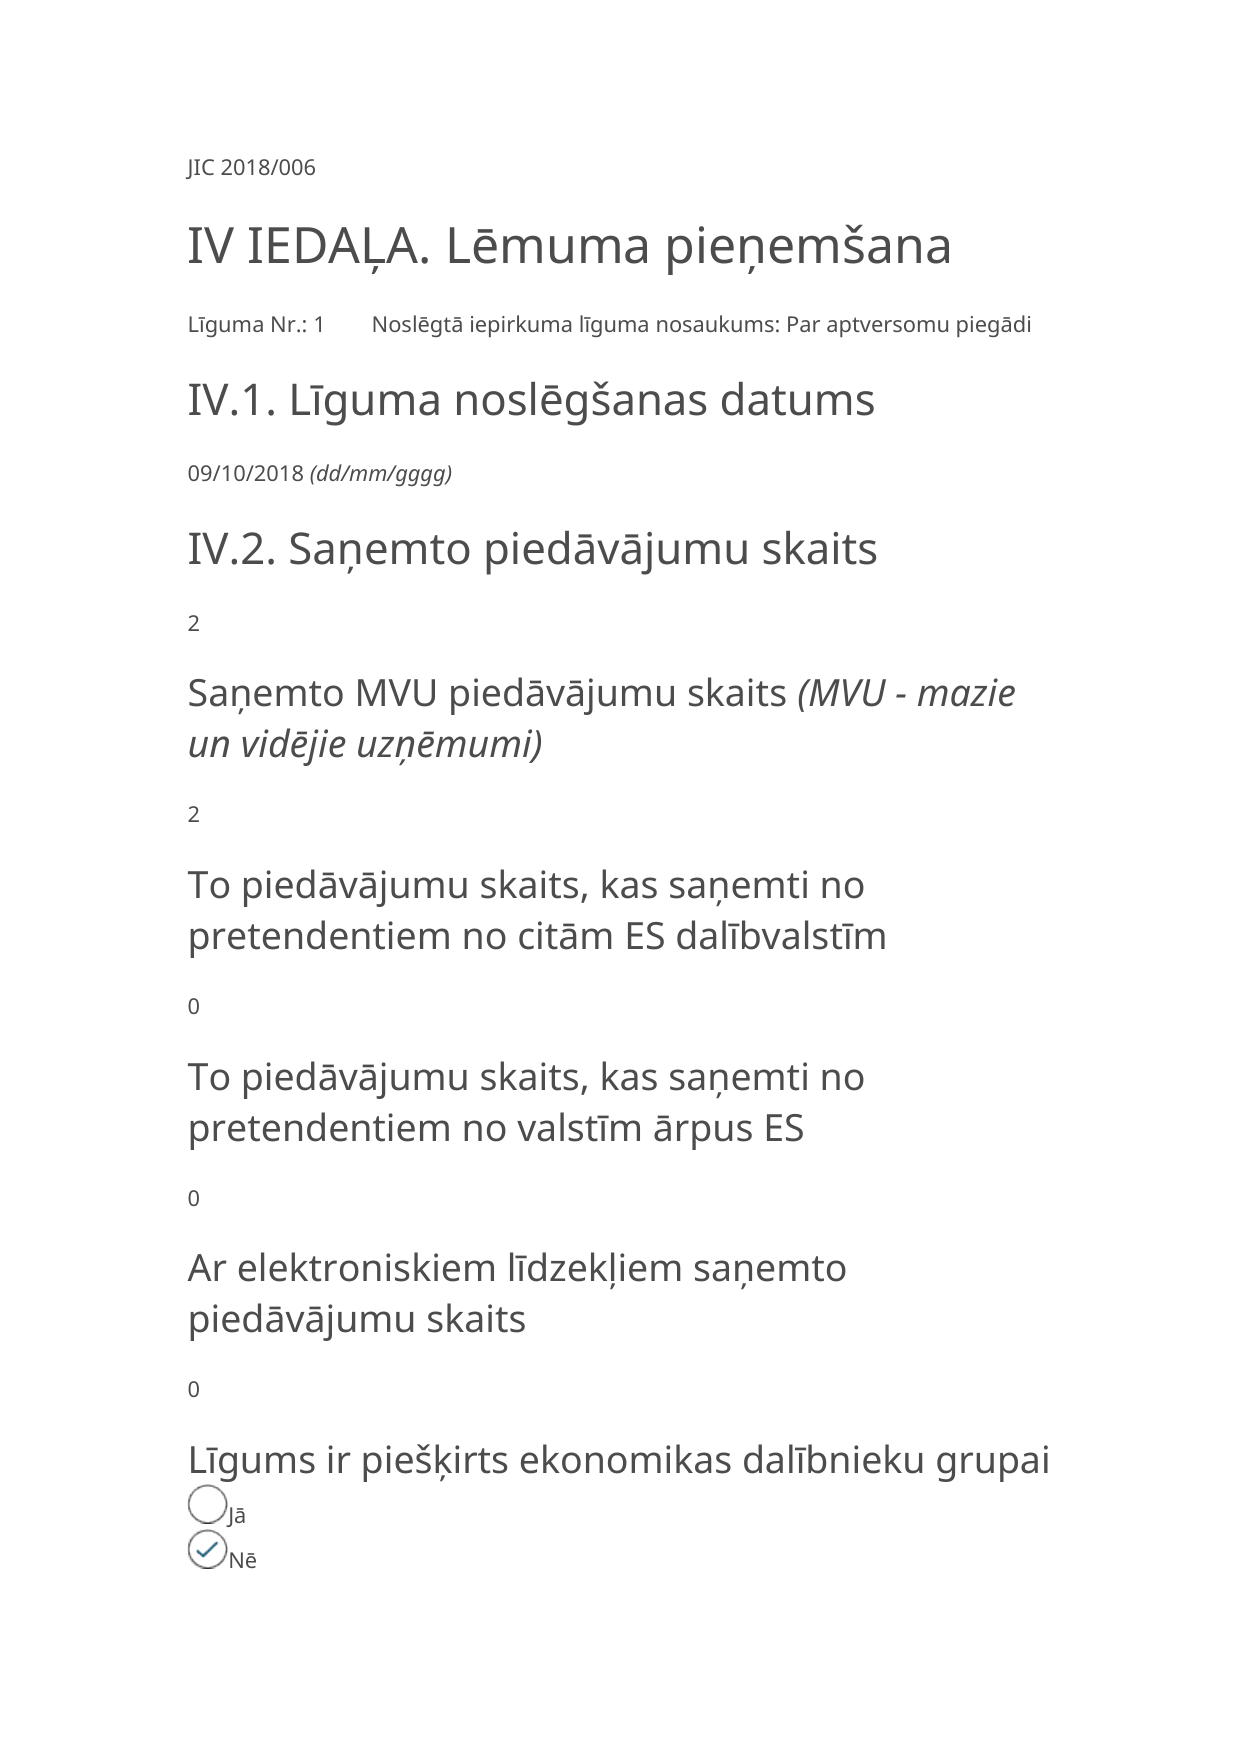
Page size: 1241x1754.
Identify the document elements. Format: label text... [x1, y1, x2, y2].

text 09/10/2018 (dd/mm/gggg) [187, 457, 1053, 488]
text IV IEDAĻA. Lēmuma pieņemšana [187, 210, 1053, 278]
text 2 [187, 798, 1053, 829]
text 0 [187, 989, 1053, 1021]
picture [187, 1484, 229, 1524]
text Jā [187, 1484, 1053, 1529]
text IV.2. Saņemto piedāvājumu skaits [187, 517, 1053, 577]
text Ar elektroniskiem līdzekļiem saņemto piedāvājumu skaits [187, 1241, 1053, 1343]
text Līgums ir piešķirts ekonomikas dalībnieku grupai [187, 1433, 1053, 1484]
text Saņemto MVU piedāvājumu skaits (MVU - mazie un vidējie uzņēmumi) [187, 666, 1053, 768]
picture [187, 1529, 229, 1569]
text 2 [187, 606, 1053, 637]
text IV.1. Līguma noslēgšanas datums [187, 368, 1053, 428]
text To piedāvājumu skaits, kas saņemti no pretendentiem no citām ES dalībvalstīm [187, 858, 1053, 960]
text To piedāvājumu skaits, kas saņemti no pretendentiem no valstīm ārpus ES [187, 1050, 1053, 1152]
text 0 [187, 1373, 1053, 1404]
text Līguma Nr.: 1 Noslēgtā iepirkuma līguma nosaukums: Par aptversomu piegādi [187, 308, 1053, 339]
text 0 [187, 1181, 1053, 1212]
text JIC 2018/006 [187, 150, 1053, 181]
text Nē [187, 1529, 1053, 1575]
